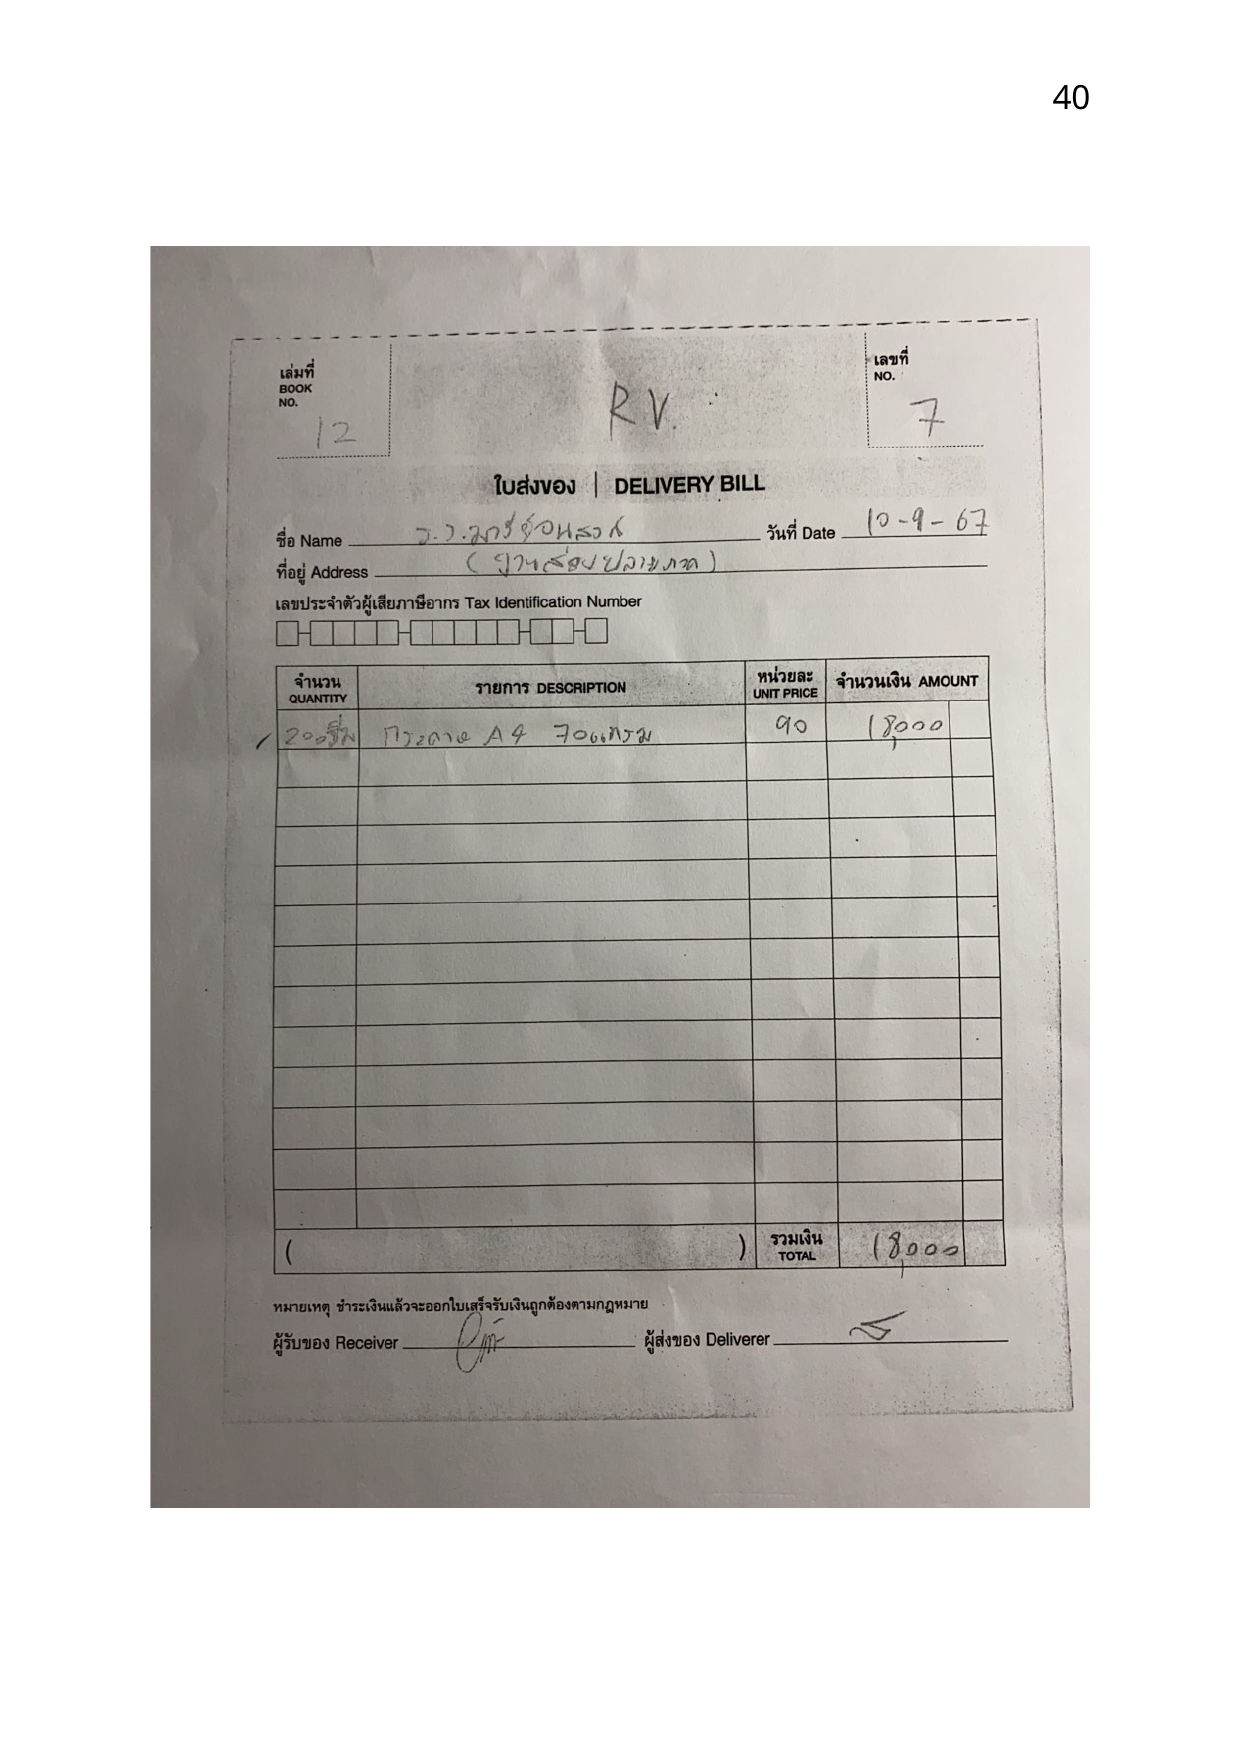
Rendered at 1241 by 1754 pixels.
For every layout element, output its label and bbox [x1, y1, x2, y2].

picture [150, 246, 1091, 1508]
